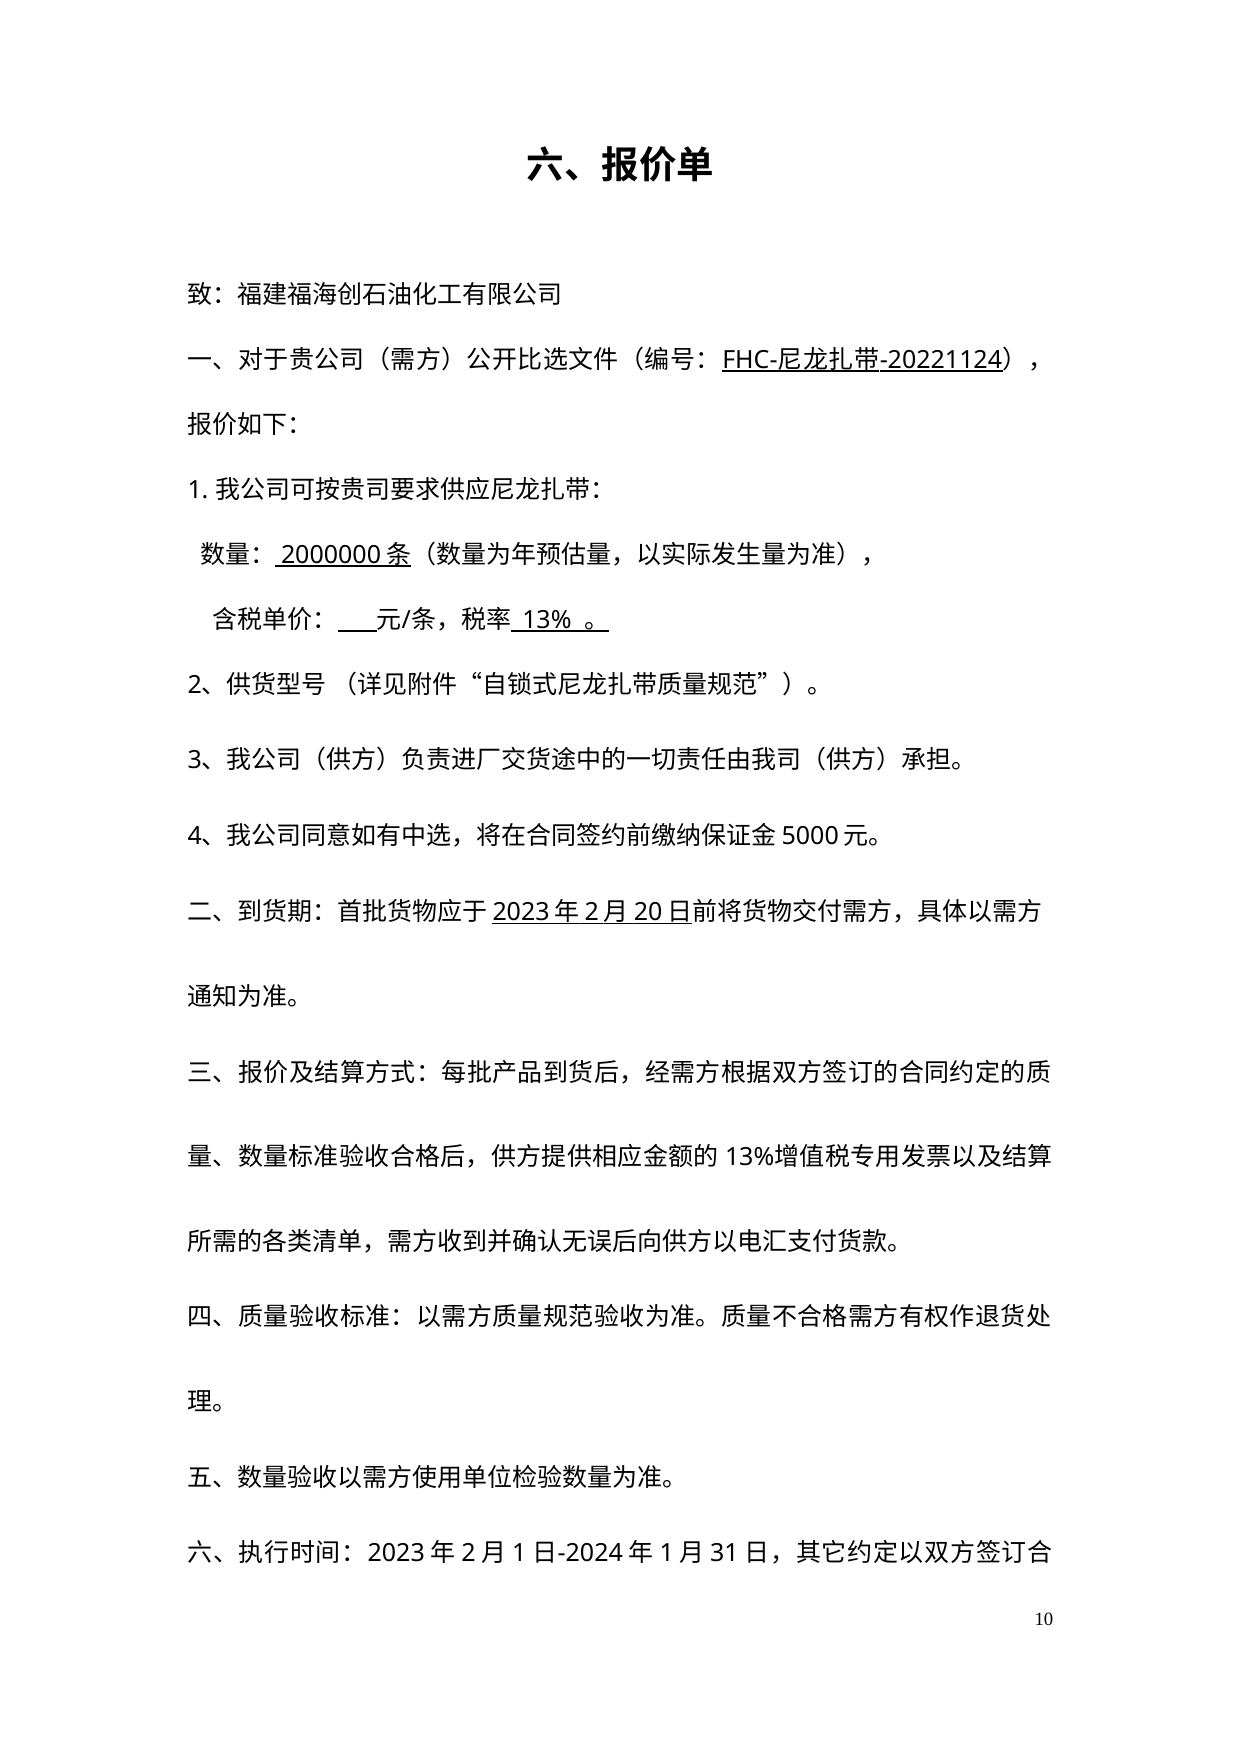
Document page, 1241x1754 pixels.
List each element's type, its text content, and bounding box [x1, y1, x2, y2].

list 数量验收以需方使用单位检验数量为准。 [187, 1443, 1053, 1508]
list 我公司同意如有中选，将在合同签约前缴纳保证金5000元。 [187, 801, 1053, 866]
text 含税单价： 元/条，税率 13% 。 [187, 585, 1053, 650]
text 二、到货期：首批货物应于2023年2月20日前将货物交付需方，具体以需方通知为准。 [187, 877, 1053, 1027]
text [187, 1518, 1053, 1583]
text 1. 我公司可按贵司要求供应尼龙扎带： [187, 455, 1053, 520]
list 供货型号 （详见附件“自锁式尼龙扎带质量规范”）。 [187, 650, 1053, 715]
text 六、报价单 [187, 130, 1053, 195]
text 致：福建福海创石油化工有限公司 [187, 260, 1053, 325]
text 四、质量验收标准：以需方质量规范验收为准。质量不合格需方有权作退货处理。 [187, 1282, 1053, 1432]
text 数量： 2000000条（数量为年预估量，以实际发生量为准）， [187, 520, 1053, 585]
list 我公司（供方）负责进厂交货途中的一切责任由我司（供方）承担。 [187, 726, 1053, 791]
text 三、报价及结算方式：每批产品到货后，经需方根据双方签订的合同约定的质量、数量标准验收合格后，供方提供相应金额的13%增值税专用发票以及结算所需的各类清单，需方收到并确认无误后向供方以电汇支付货款。 [187, 1038, 1053, 1272]
text 一、对于贵公司（需方）公开比选文件（编号：FHC-尼龙扎带-20221124），报价如下： [187, 325, 1053, 455]
